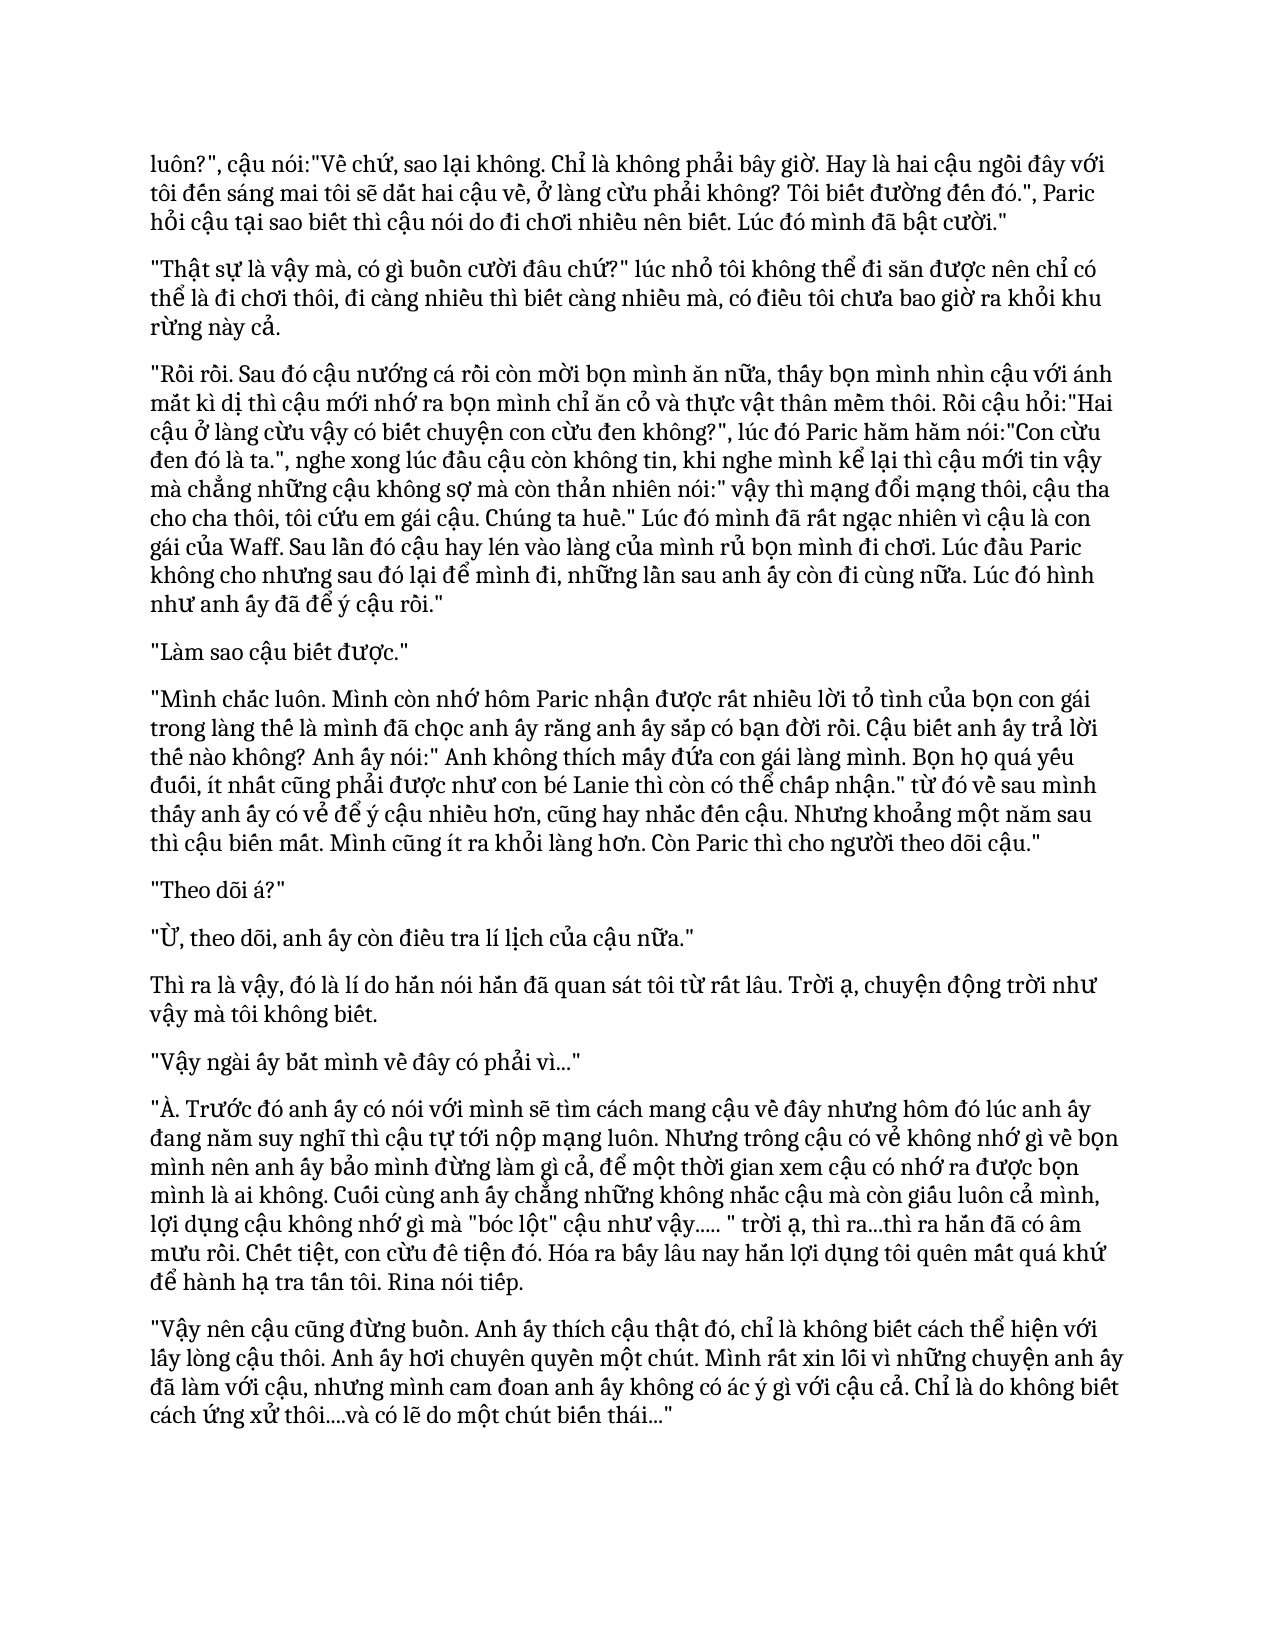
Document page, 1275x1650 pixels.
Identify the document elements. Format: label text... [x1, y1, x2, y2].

text "Rồi rồi. Sau đó cậu nướng cá rồi còn mời bọn mình ăn nữa, thấy bọn mình nhìn cậu với ánh mắt kì dị thì cậu mới nhớ ra bọn mình chỉ ăn cỏ và thực vật thân mềm thôi. Rồi cậu hỏi:"Hai cậu ở làng cừu vậy có biết chuyện con cừu đen không?", lúc đó Paric hằm hằm nói:"Con cừu đen đó là ta.", nghe xong lúc đầu cậu còn không tin, khi nghe mình kể lại thì cậu mới tin vậy mà chẳng những cậu không sợ mà còn thản nhiên nói:" vậy thì mạng đổi mạng thôi, cậu tha cho cha thôi, tôi cứu em gái cậu. Chúng ta huề." Lúc đó mình đã rất ngạc nhiên vì cậu là con gái của Waff. Sau lần đó cậu hay lén vào làng của mình rủ bọn mình đi chơi. Lúc đầu Paric không cho nhưng sau đó lại để mình đi, những lần sau anh ấy còn đi cùng nữa. Lúc đó hình như anh ấy đã để ý cậu rồi." [150, 360, 1125, 619]
text "Theo dõi á?" [150, 876, 1125, 905]
text "Mình chắc luôn. Mình còn nhớ hôm Paric nhận được rất nhiều lời tỏ tình của bọn con gái trong làng thế là mình đã chọc anh ấy rằng anh ấy sắp có bạn đời rồi. Cậu biết anh ấy trả lời thế nào không? Anh ấy nói:" Anh không thích mấy đứa con gái làng mình. Bọn họ quá yếu đuối, ít nhất cũng phải được như con bé Lanie thì còn có thể chấp nhận." từ đó về sau mình thấy anh ấy có vẻ để ý cậu nhiều hơn, cũng hay nhắc đến cậu. Nhưng khoảng một năm sau thì cậu biến mất. Mình cũng ít ra khỏi làng hơn. Còn Paric thì cho người theo dõi cậu." [150, 685, 1125, 857]
text "À. Trước đó anh ấy có nói với mình sẽ tìm cách mang cậu về đây nhưng hôm đó lúc anh ấy đang nằm suy nghĩ thì cậu tự tới nộp mạng luôn. Nhưng trông cậu có vẻ không nhớ gì về bọn mình nên anh ấy bảo mình đừng làm gì cả, để một thời gian xem cậu có nhớ ra được bọn mình là ai không. Cuối cùng anh ấy chẳng những không nhắc cậu mà còn giấu luôn cả mình, lợi dụng cậu không nhớ gì mà "bóc lột" cậu như vậy..... " trời ạ, thì ra...thì ra hắn đã có âm mưu rồi. Chết tiệt, con cừu đê tiện đó. Hóa ra bấy lâu nay hắn lợi dụng tôi quên mất quá khứ để hành hạ tra tấn tôi. Rina nói tiếp. [150, 1095, 1125, 1296]
text "Làm sao cậu biết được." [150, 637, 1125, 666]
text "Vậy nên cậu cũng đừng buồn. Anh ấy thích cậu thật đó, chỉ là không biết cách thể hiện với lấy lòng cậu thôi. Anh ấy hơi chuyên quyền một chút. Mình rất xin lỗi vì những chuyện anh ấy đã làm với cậu, nhưng mình cam đoan anh ấy không có ác ý gì với cậu cả. Chỉ là do không biết cách ứng xử thôi....và có lẽ do một chút biến thái..." [150, 1315, 1125, 1430]
text "Vậy ngài ấy bắt mình về đây có phải vì..." [150, 1047, 1125, 1076]
text "Ừ, theo dõi, anh ấy còn điều tra lí lịch của cậu nữa." [150, 924, 1125, 952]
text Thì ra là vậy, đó là lí do hắn nói hắn đã quan sát tôi từ rất lâu. Trời ạ, chuyện động trời như vậy mà tôi không biết. [150, 971, 1125, 1029]
text "Thật sự là vậy mà, có gì buồn cười đâu chứ?" lúc nhỏ tôi không thể đi săn được nên chỉ có thể là đi chơi thôi, đi càng nhiều thì biết càng nhiều mà, có điều tôi chưa bao giờ ra khỏi khu rừng này cả. [150, 255, 1125, 341]
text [150, 150, 1125, 236]
